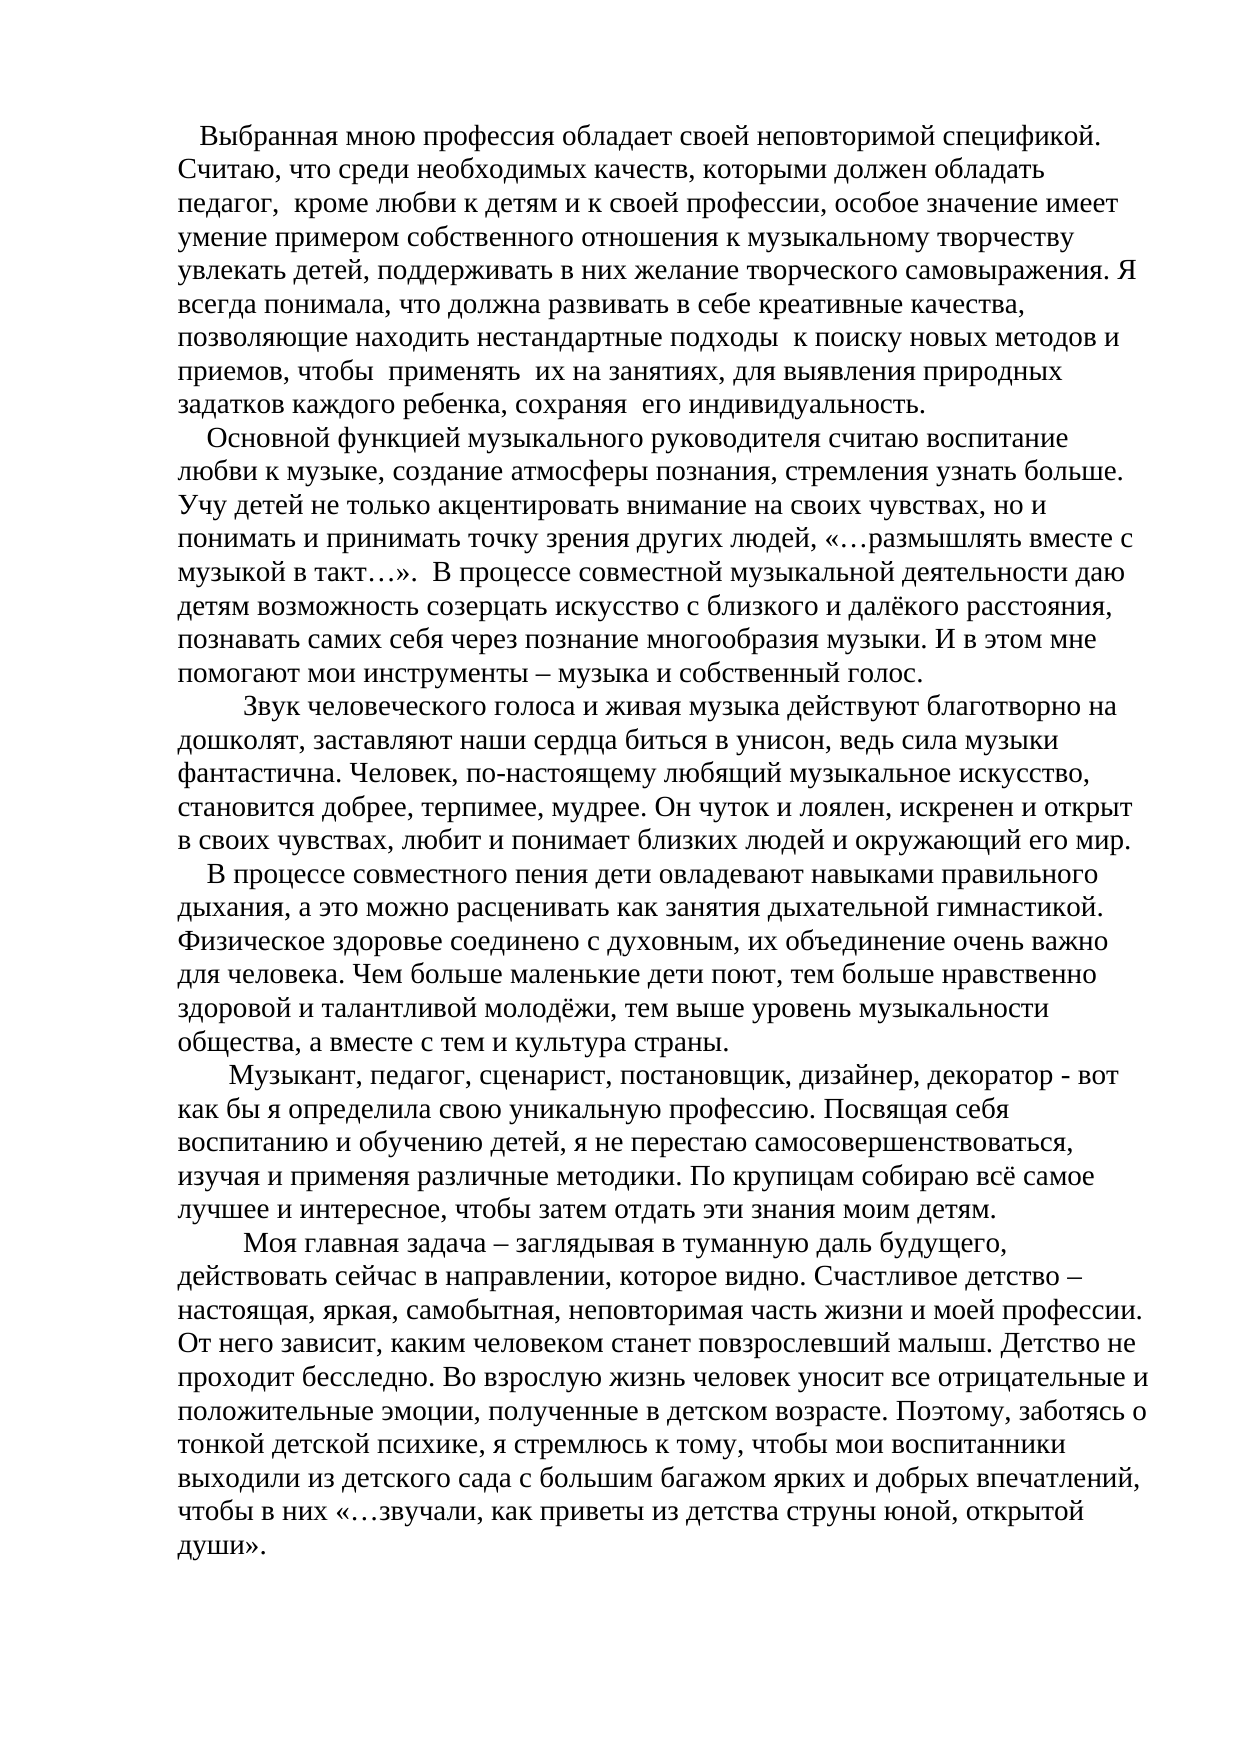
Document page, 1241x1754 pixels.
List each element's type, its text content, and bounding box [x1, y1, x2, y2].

subtitle Выбранная мною профессия обладает своей неповторимой спецификой. Считаю, что среди необходимых качеств, которыми должен обладать педагог, кроме любви к детям и к своей профессии, особое значение имеет умение примером собственного отношения к музыкальному творчеству увлекать детей, поддерживать в них желание творческого самовыражения. Я всегда понимала, что должна развивать в себе креативные качества, позволяющие находить нестандартные подходы к поиску новых методов и приемов, чтобы применять их на занятиях, для выявления природных задатков каждого ребенка, сохраняя его индивидуальность. [177, 118, 1152, 420]
subtitle Основной функцией музыкального руководителя считаю воспитание любви к музыке, создание атмосферы познания, стремления узнать больше. Учу детей не только акцентировать внимание на своих чувствах, но и понимать и принимать точку зрения других людей, «…размышлять вместе с музыкой в такт…». В процессе совместной музыкальной деятельности даю детям возможность созерцать искусство с близкого и далёкого расстояния, познавать самих себя через познание многообразия музыки. И в этом мне помогают мои инструменты – музыка и собственный голос. [177, 420, 1152, 688]
subtitle В процессе совместного пения дети овладевают навыками правильного дыхания, а это можно расценивать как занятия дыхательной гимнастикой. Физическое здоровье соединено с духовным, их объединение очень важно для человека. Чем больше маленькие дети поют, тем больше нравственно здоровой и талантливой молодёжи, тем выше уровень музыкальности общества, а вместе с тем и культура страны. [177, 856, 1152, 1057]
subtitle Музыкант, педагог, сценарист, постановщик, дизайнер, декоратор - вот как бы я определила свою уникальную профессию. Посвящая себя воспитанию и обучению детей, я не перестаю самосовершенствоваться, изучая и применяя различные методики. По крупицам собираю всё самое лучшее и интересное, чтобы затем отдать эти знания моим детям. [177, 1057, 1152, 1225]
subtitle Моя главная задача – заглядывая в туманную даль будущего, действовать сейчас в направлении, которое видно. Счастливое детство – настоящая, яркая, самобытная, неповторимая часть жизни и моей профессии. От него зависит, каким человеком станет повзрослевший малыш. Детство не проходит бесследно. Во взрослую жизнь человек уносит все отрицательные и положительные эмоции, полученные в детском возрасте. Поэтому, заботясь о тонкой детской психике, я стремлюсь к тому, чтобы мои воспитанники выходили из детского сада с большим багажом ярких и добрых впечатлений, чтобы в них «…звучали, как приветы из детства струны юной, открытой души». [177, 1225, 1152, 1560]
subtitle Звук человеческого голоса и живая музыка действуют благотворно на дошколят, заставляют наши сердца биться в унисон, ведь сила музыки фантастична. Человек, по-настоящему любящий музыкальное искусство, становится добрее, терпимее, мудрее. Он чуток и лоялен, искренен и открыт в своих чувствах, любит и понимает близких людей и окружающий его мир. [177, 688, 1152, 856]
